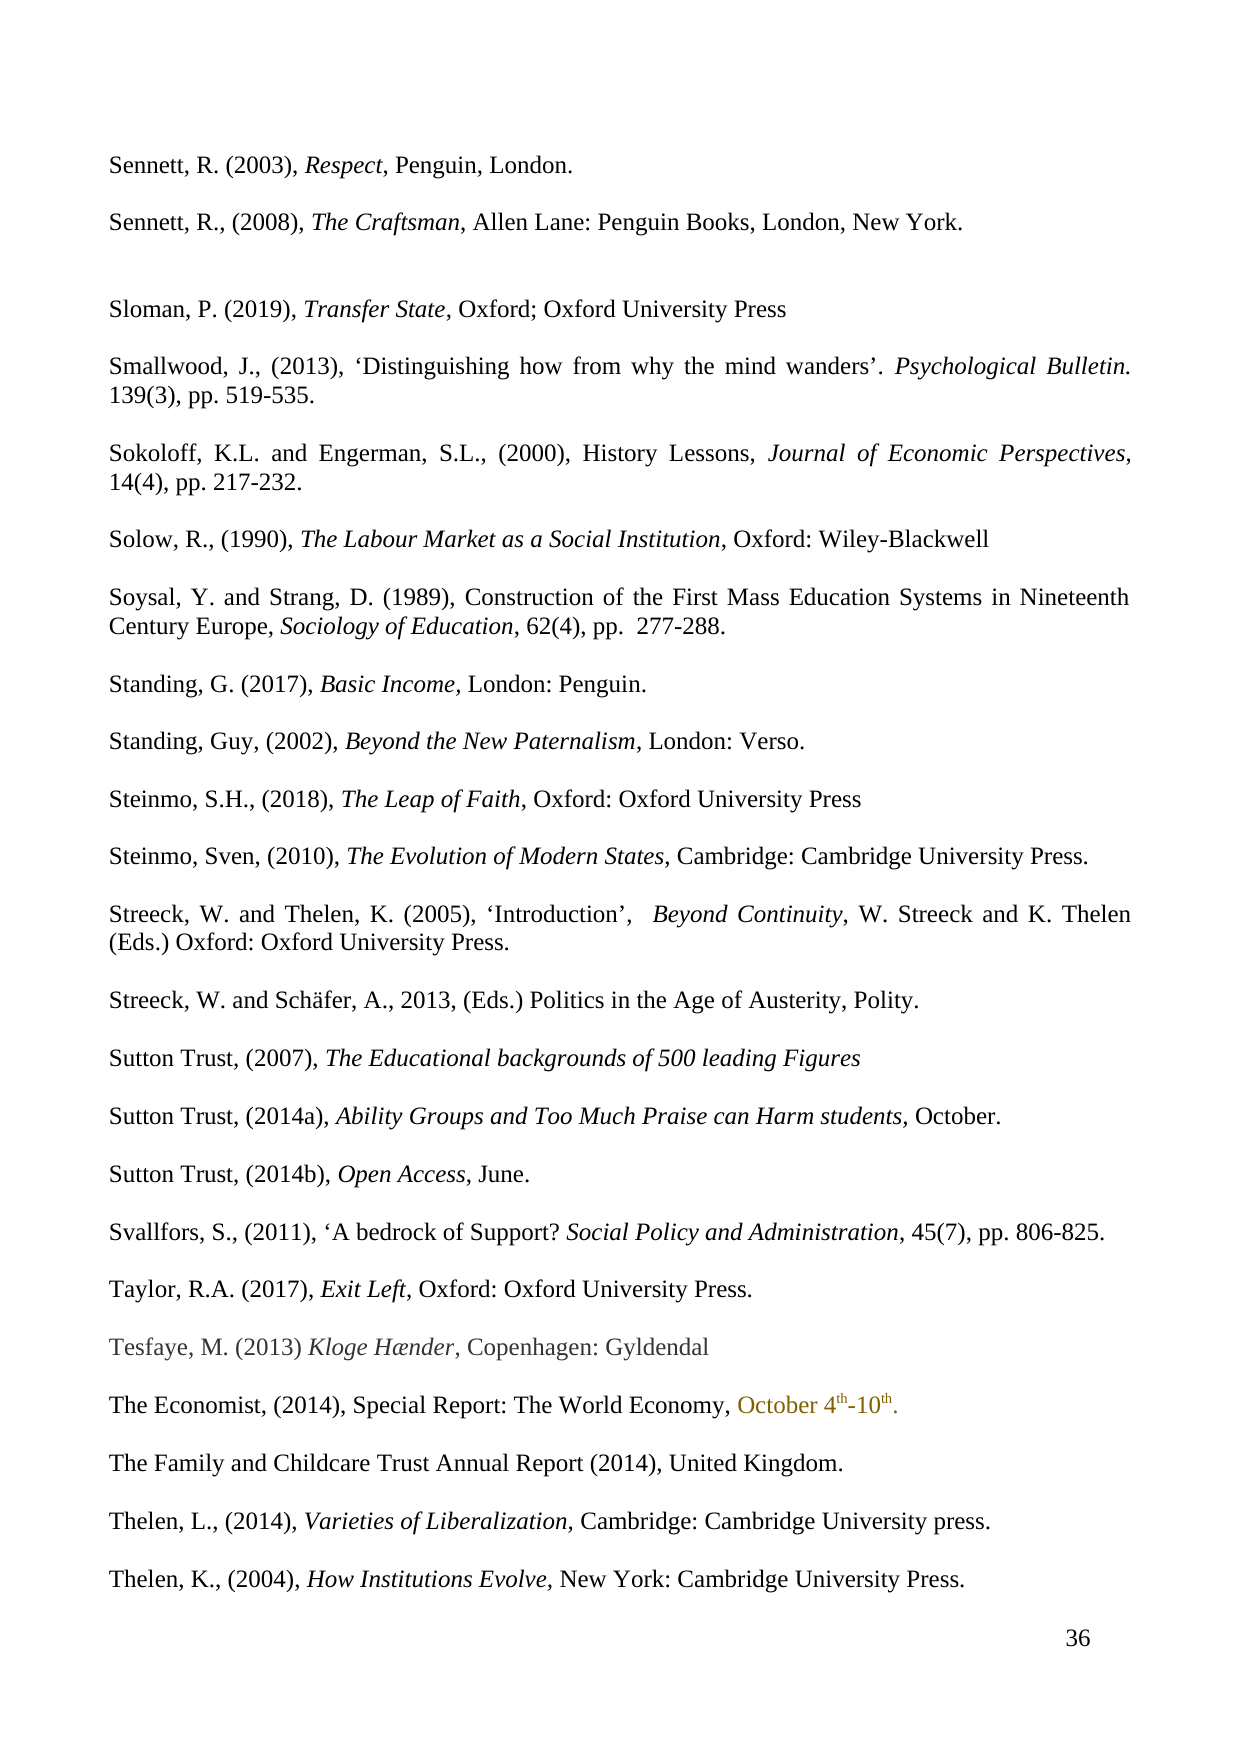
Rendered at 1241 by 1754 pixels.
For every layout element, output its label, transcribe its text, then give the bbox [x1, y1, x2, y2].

text Soysal, Y. and Strang, D. (1989), Construction of the First Mass Education Systems in Nineteenth Century Europe, Sociology of Education, 62(4), pp. 277-288. [109, 582, 1132, 640]
text Tesfaye, M. (2013) Kloge Hænder, Copenhagen: Gyldendal [109, 1332, 1132, 1361]
text Smallwood, J., (2013), ‘Distinguishing how from why the mind wanders’. Psychological Bulletin. 139(3), pp. 519-535. [109, 351, 1132, 409]
text Sutton Trust, (2014a), Ability Groups and Too Much Praise can Harm students, October. [109, 1101, 1132, 1129]
text Thelen, K., (2004), How Institutions Evolve, New York: Cambridge University Press. [109, 1564, 1132, 1592]
text Sennett, R., (2008), The Craftsman, Allen Lane: Penguin Books, London, New York. [109, 207, 1132, 236]
text Steinmo, S.H., (2018), The Leap of Faith, Oxford: Oxford University Press [109, 784, 1132, 812]
text Streeck, W. and Thelen, K. (2005), ‘Introduction’, Beyond Continuity, W. Streeck and K. Thelen (Eds.) Oxford: Oxford University Press. [109, 899, 1132, 956]
text Standing, Guy, (2002), Beyond the New Paternalism, London: Verso. [109, 726, 1132, 755]
text Solow, R., (1990), The Labour Market as a Social Institution, Oxford: Wiley-Blackwell [109, 524, 1132, 553]
text Standing, G. (2017), Basic Income, London: Penguin. [109, 669, 1132, 697]
text The Economist, (2014), Special Report: The World Economy, October 4th-10th. [109, 1390, 1132, 1419]
text Sutton Trust, (2007), The Educational backgrounds of 500 leading Figures [109, 1043, 1132, 1072]
text Sokoloff, K.L. and Engerman, S.L., (2000), History Lessons, Journal of Economic Perspectives, 14(4), pp. 217-232. [109, 438, 1132, 495]
text Sutton Trust, (2014b), Open Access, June. [109, 1159, 1132, 1187]
text The Family and Childcare Trust Annual Report (2014), United Kingdom. [109, 1448, 1132, 1477]
text Sloman, P. (2019), Transfer State, Oxford; Oxford University Press [109, 294, 1132, 322]
text Taylor, R.A. (2017), Exit Left, Oxford: Oxford University Press. [109, 1274, 1132, 1303]
text Streeck, W. and Schäfer, A., 2013, (Eds.) Politics in the Age of Austerity, Polity. [109, 985, 1132, 1014]
text Sennett, R. (2003), Respect, Penguin, London. [109, 150, 1132, 179]
text Thelen, L., (2014), Varieties of Liberalization, Cambridge: Cambridge University press. [109, 1506, 1132, 1535]
text Svallfors, S., (2011), ‘A bedrock of Support? Social Policy and Administration, 45(7), pp. 806-825. [109, 1217, 1132, 1245]
text Steinmo, Sven, (2010), The Evolution of Modern States, Cambridge: Cambridge University Press. [109, 841, 1132, 870]
